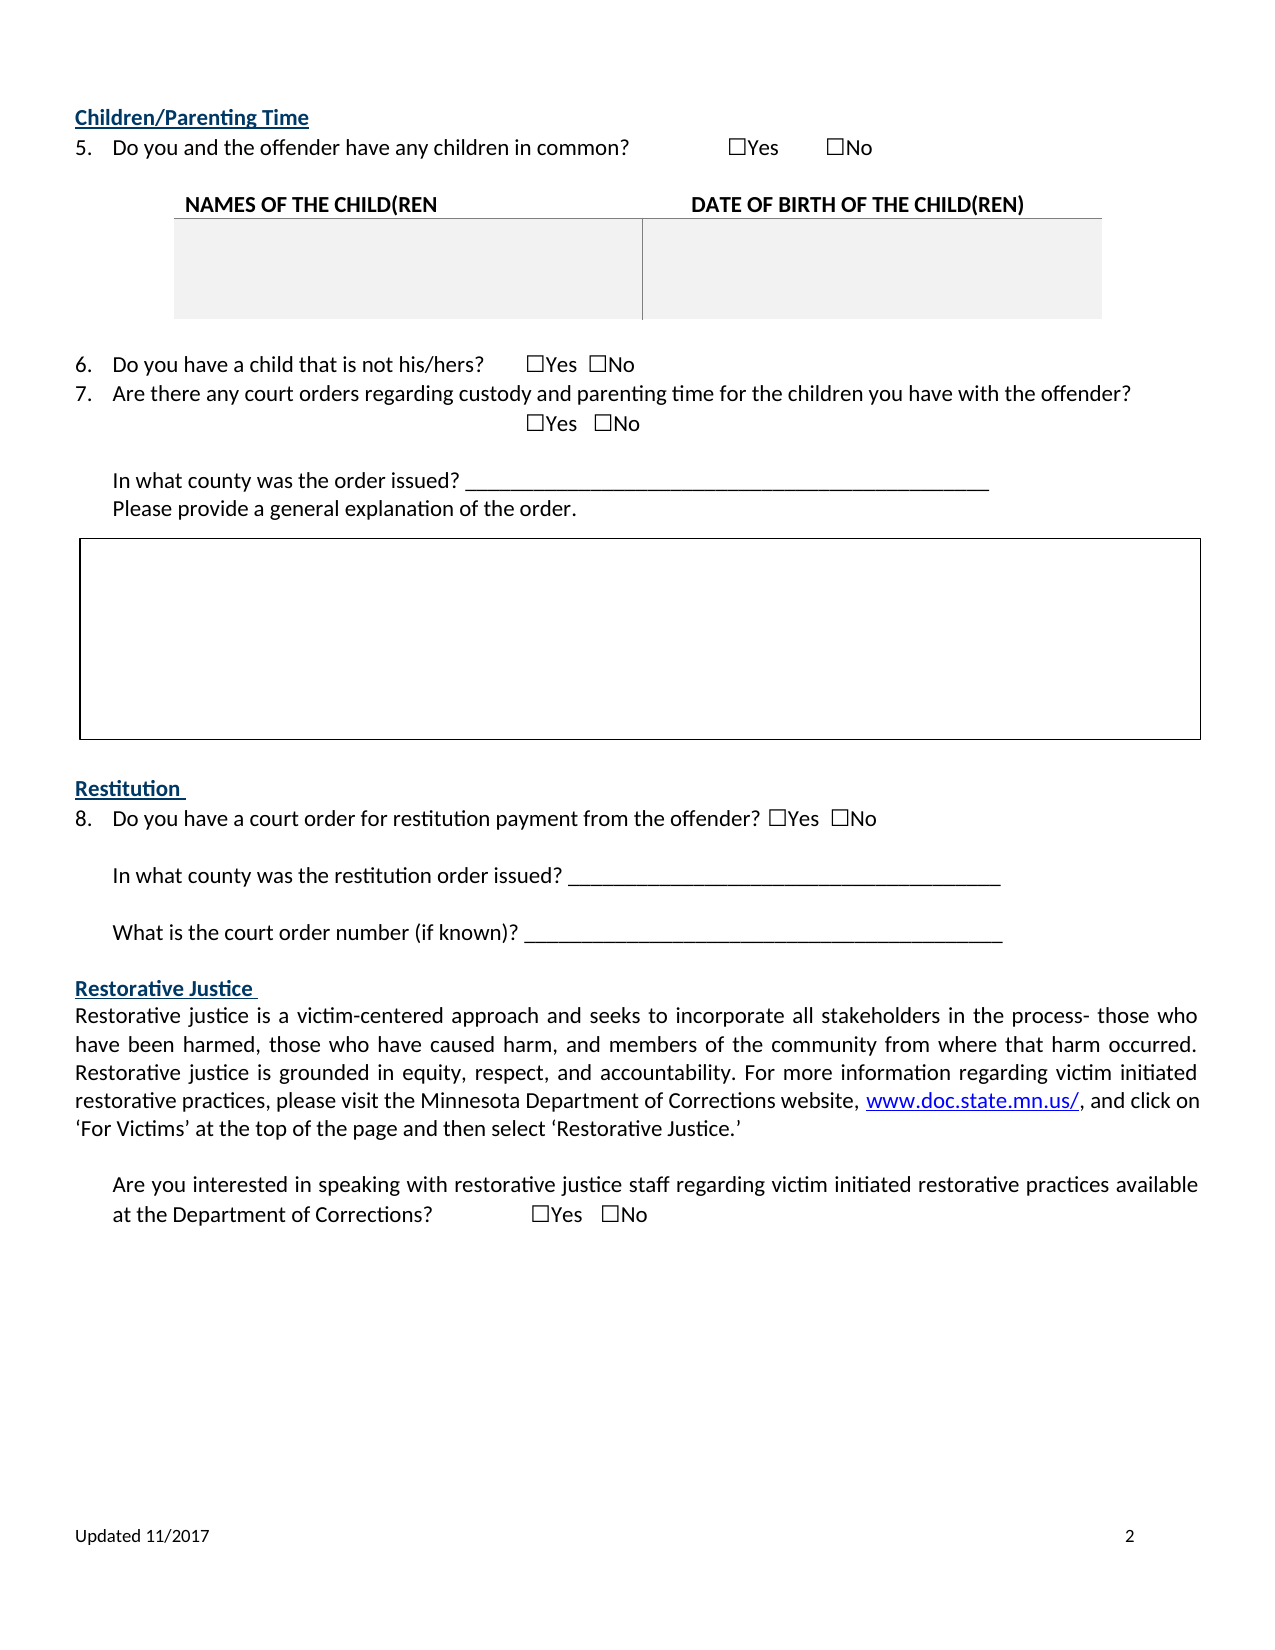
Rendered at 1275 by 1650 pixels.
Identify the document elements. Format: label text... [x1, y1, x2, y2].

list Do you have a child that is not his/hers? Yes No [75, 347, 1200, 379]
table_header Names of the child(ren [174, 190, 642, 218]
text Restitution [75, 774, 1200, 802]
text Restorative Justice [75, 974, 1200, 1002]
table_header Date of birth of the child(ren) [642, 190, 1102, 218]
text Restorative justice is a victim-centered approach and seeks to incorporate all stakeholders in the process- those who have been harmed, those who have caused harm, and members of the community from where that harm occurred. Restorative justice is grounded in equity, respect, and accountability. For more information regarding victim initiated restorative practices, please visit the Minnesota Department of Corrections website, www.doc.state.mn.us/, and click on ‘For Victims’ at the top of the page and then select ‘Restorative Justice.’ [75, 1002, 1200, 1142]
table_cell [643, 219, 1102, 319]
table_cell [174, 219, 642, 319]
text In what county was the order issued? ______________________________________________ [112, 466, 1200, 494]
list Do you and the offender have any children in common? Yes No [75, 131, 1200, 162]
text Yes No [525, 407, 1200, 438]
text Are you interested in speaking with restorative justice staff regarding victim initiated restorative practices available at the Department of Corrections? Yes No [112, 1170, 1200, 1257]
text In what county was the restitution order issued? ______________________________________ [75, 862, 1200, 889]
list Do you have a court order for restitution payment from the offender? Yes No [75, 802, 1200, 833]
text Please provide a general explanation of the order. [112, 494, 1200, 522]
list Are there any court orders regarding custody and parenting time for the children you have with the offender? [75, 379, 1200, 407]
text Children/Parenting Time [75, 103, 1200, 131]
text What is the court order number (if known)? __________________________________________ [112, 918, 1200, 946]
